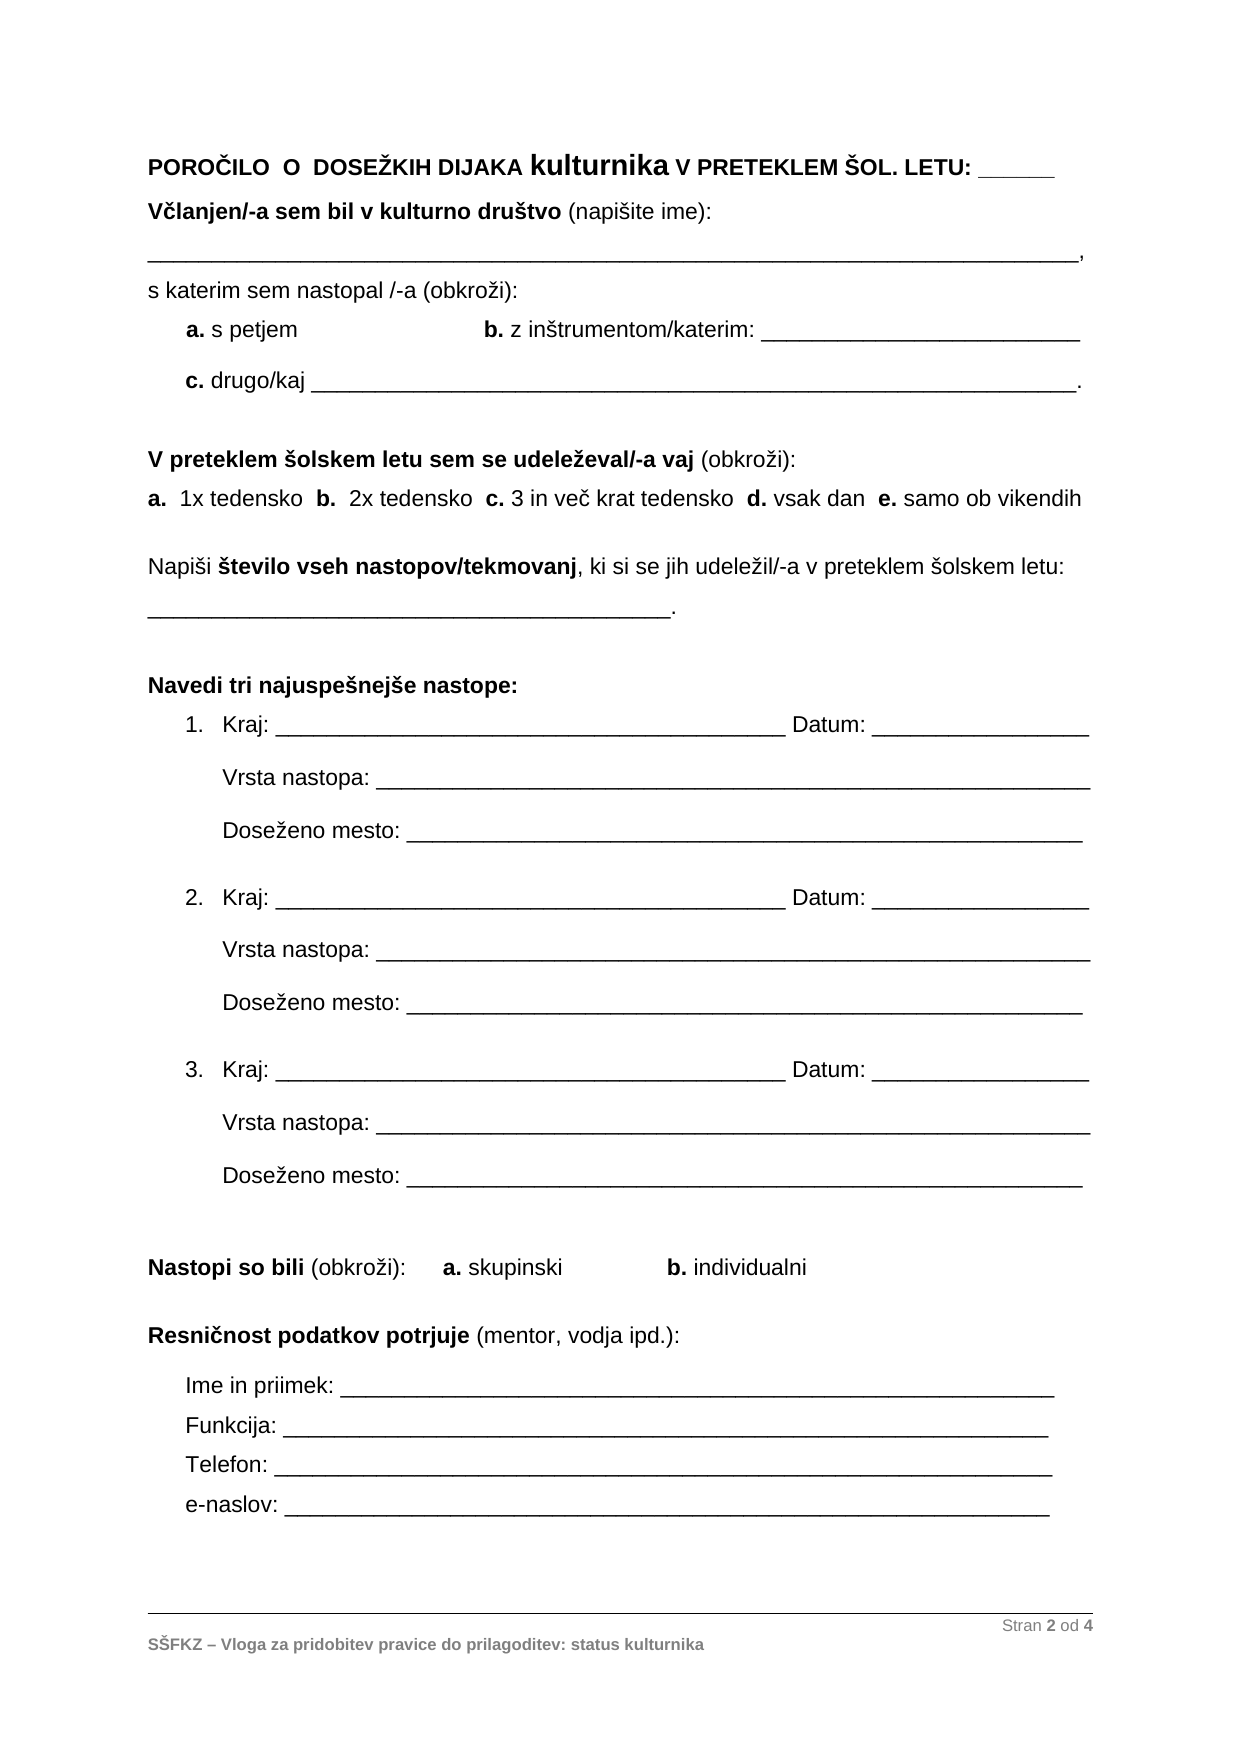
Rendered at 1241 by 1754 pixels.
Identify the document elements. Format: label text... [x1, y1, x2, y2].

text POROČILO O DOSEŽKIH DIJAKA kulturnika V PRETEKLEM ŠOL. LETU: ______ [148, 148, 1093, 181]
list Kraj: ________________________________________ Datum: _________________ [185, 1056, 1093, 1082]
list Doseženo mesto: _____________________________________________________ [222, 989, 1093, 1015]
list Kraj: ________________________________________ Datum: _________________ [185, 884, 1093, 910]
list Vrsta nastopa: ________________________________________________________ [222, 936, 1093, 963]
text Napiši število vseh nastopov/tekmovanj, ki si se jih udeležil/-a v preteklem šolskem letu: _________________________________________. [148, 553, 1093, 619]
list Kraj: ________________________________________ Datum: _________________ [185, 711, 1093, 737]
text e-naslov: ____________________________________________________________ [185, 1491, 1093, 1517]
text Funkcija: ____________________________________________________________ [185, 1412, 1093, 1438]
text a. 1x tedensko b. 2x tedensko c. več krat tedensko d. vsak dan e. samo ob vikendih [148, 485, 1093, 511]
text Resničnost podatkov potrjuje (mentor, vodja ipd.): [148, 1322, 1093, 1348]
text Ime in priimek: ________________________________________________________ [185, 1372, 1093, 1398]
text a. s petjem b. z inštrumentom/katerim: _________________________ [148, 316, 1093, 343]
text Navedi tri najuspešnejše nastope: [148, 672, 1093, 698]
text Nastopi so bili (obkroži): a. skupinski b. individualni [148, 1254, 1093, 1280]
text s katerim sem nastopal /-a (obkroži): [148, 277, 1093, 303]
text Včlanjen/-a sem bil v kulturno društvo (napišite ime): _________________________________________________________________________, [148, 198, 1093, 264]
list Vrsta nastopa: ________________________________________________________ [222, 764, 1093, 790]
text V preteklem šolskem letu sem se udeleževal/-a vaj (obkroži): [148, 446, 1093, 472]
list Vrsta nastopa: ________________________________________________________ [222, 1109, 1093, 1135]
text c. drugo/kaj ____________________________________________________________. [185, 367, 1093, 393]
list Doseženo mesto: _____________________________________________________ [222, 1162, 1093, 1188]
text Telefon: _____________________________________________________________ [185, 1451, 1093, 1477]
list Doseženo mesto: _____________________________________________________ [222, 817, 1093, 843]
